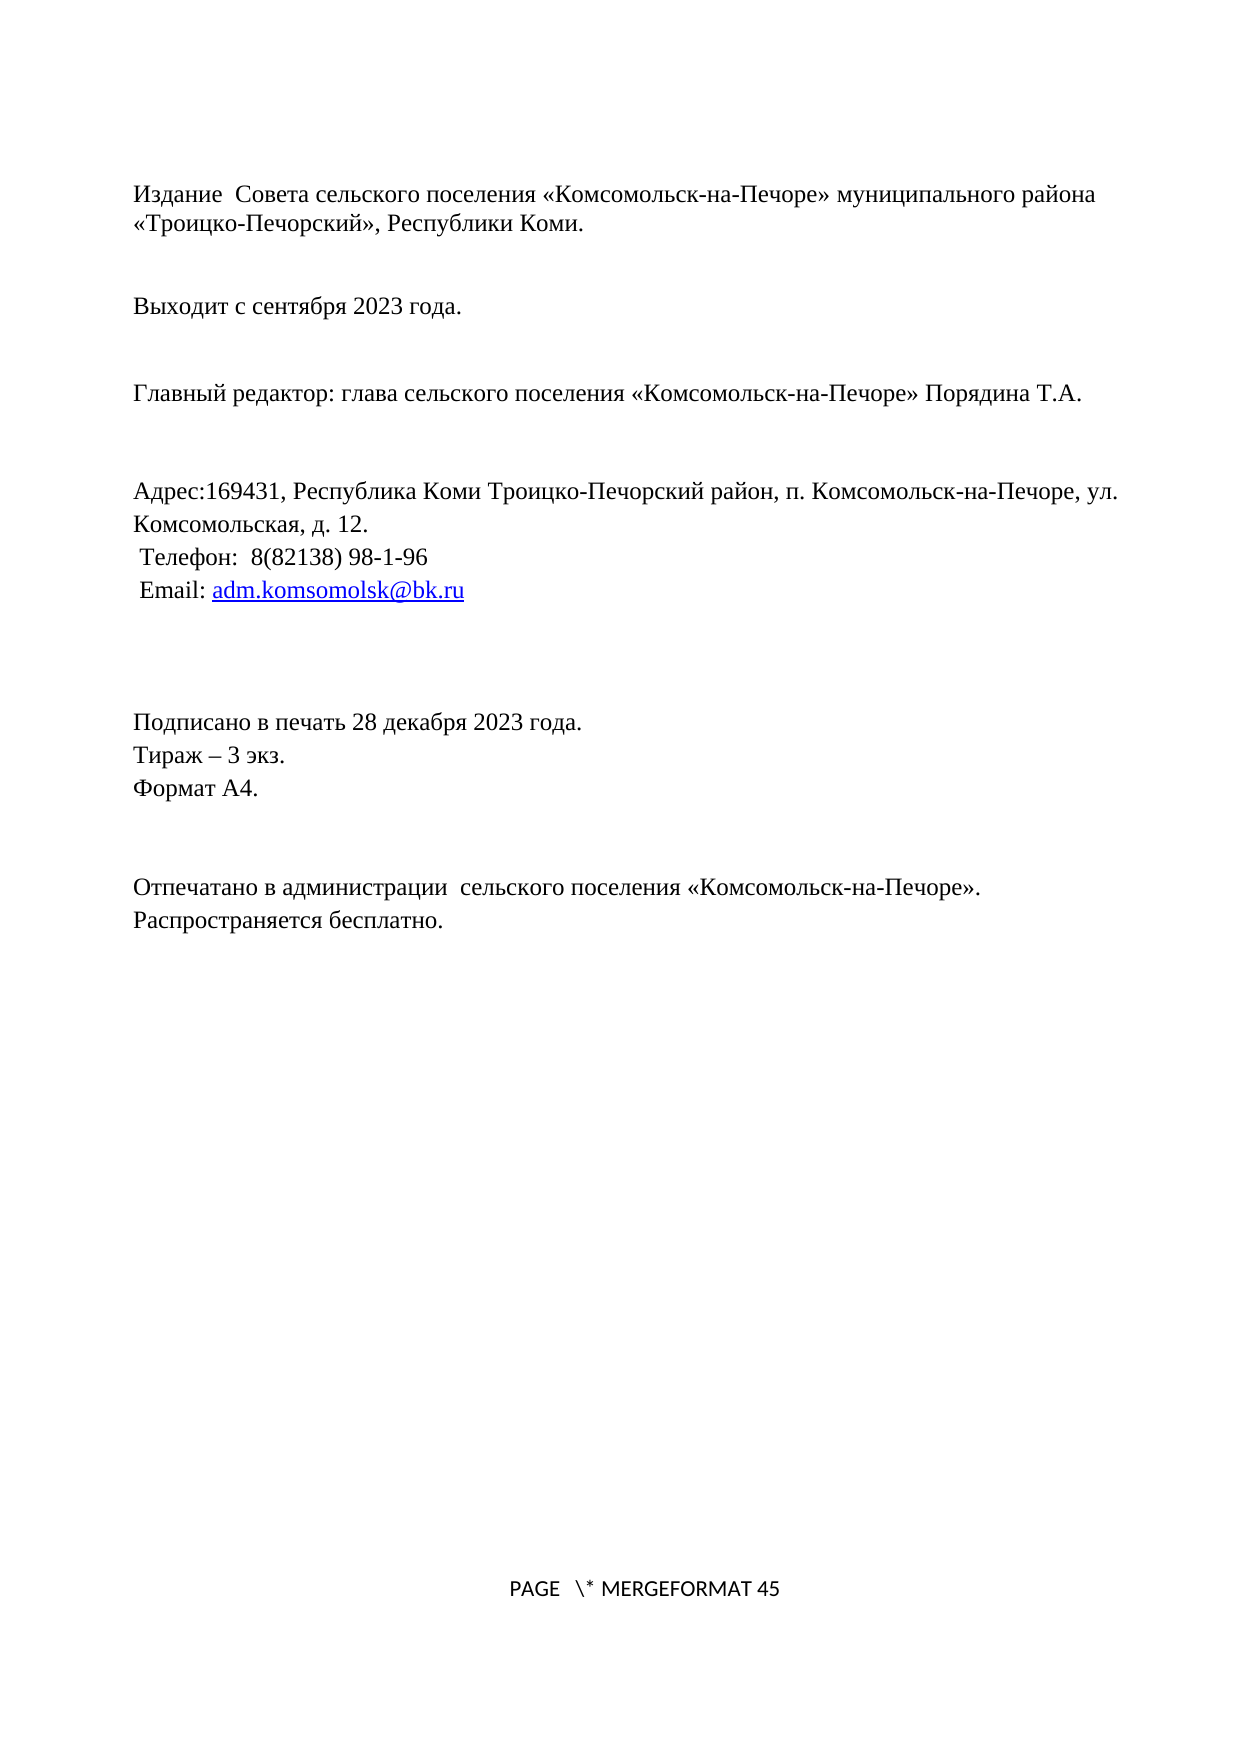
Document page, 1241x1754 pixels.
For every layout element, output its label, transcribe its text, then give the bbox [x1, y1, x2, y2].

text Главный редактор: глава сельского поселения «Комсомольск-на-Печоре» Порядина Т.А. [133, 378, 1152, 407]
text Выходит с сентября 2023 года. [133, 291, 1152, 320]
text Распространяется бесплатно. [133, 905, 1152, 934]
text Адрес:169431, Республика Коми Троицко-Печорский район, п. Комсомольск-на-Печоре, ул. [133, 476, 1152, 505]
text Телефон: 8(82138) 98-1-96 [133, 542, 1152, 571]
text Email: adm.komsomolsk@bk.ru [133, 575, 1152, 604]
text Тираж – 3 экз. [133, 740, 1152, 769]
text Формат А4. [133, 773, 1152, 802]
text Отпечатано в администрации сельского поселения «Комсомольск-на-Печоре». [133, 872, 1152, 901]
text Подписано в печать 28 декабря 2023 года. [133, 707, 1152, 736]
text Издание Совета сельского поселения «Комсомольск-на-Печоре» муниципального района «Троицко-Печорский», Республики Коми. [133, 179, 1152, 237]
text Комсомольская, д. 12. [133, 509, 1152, 538]
